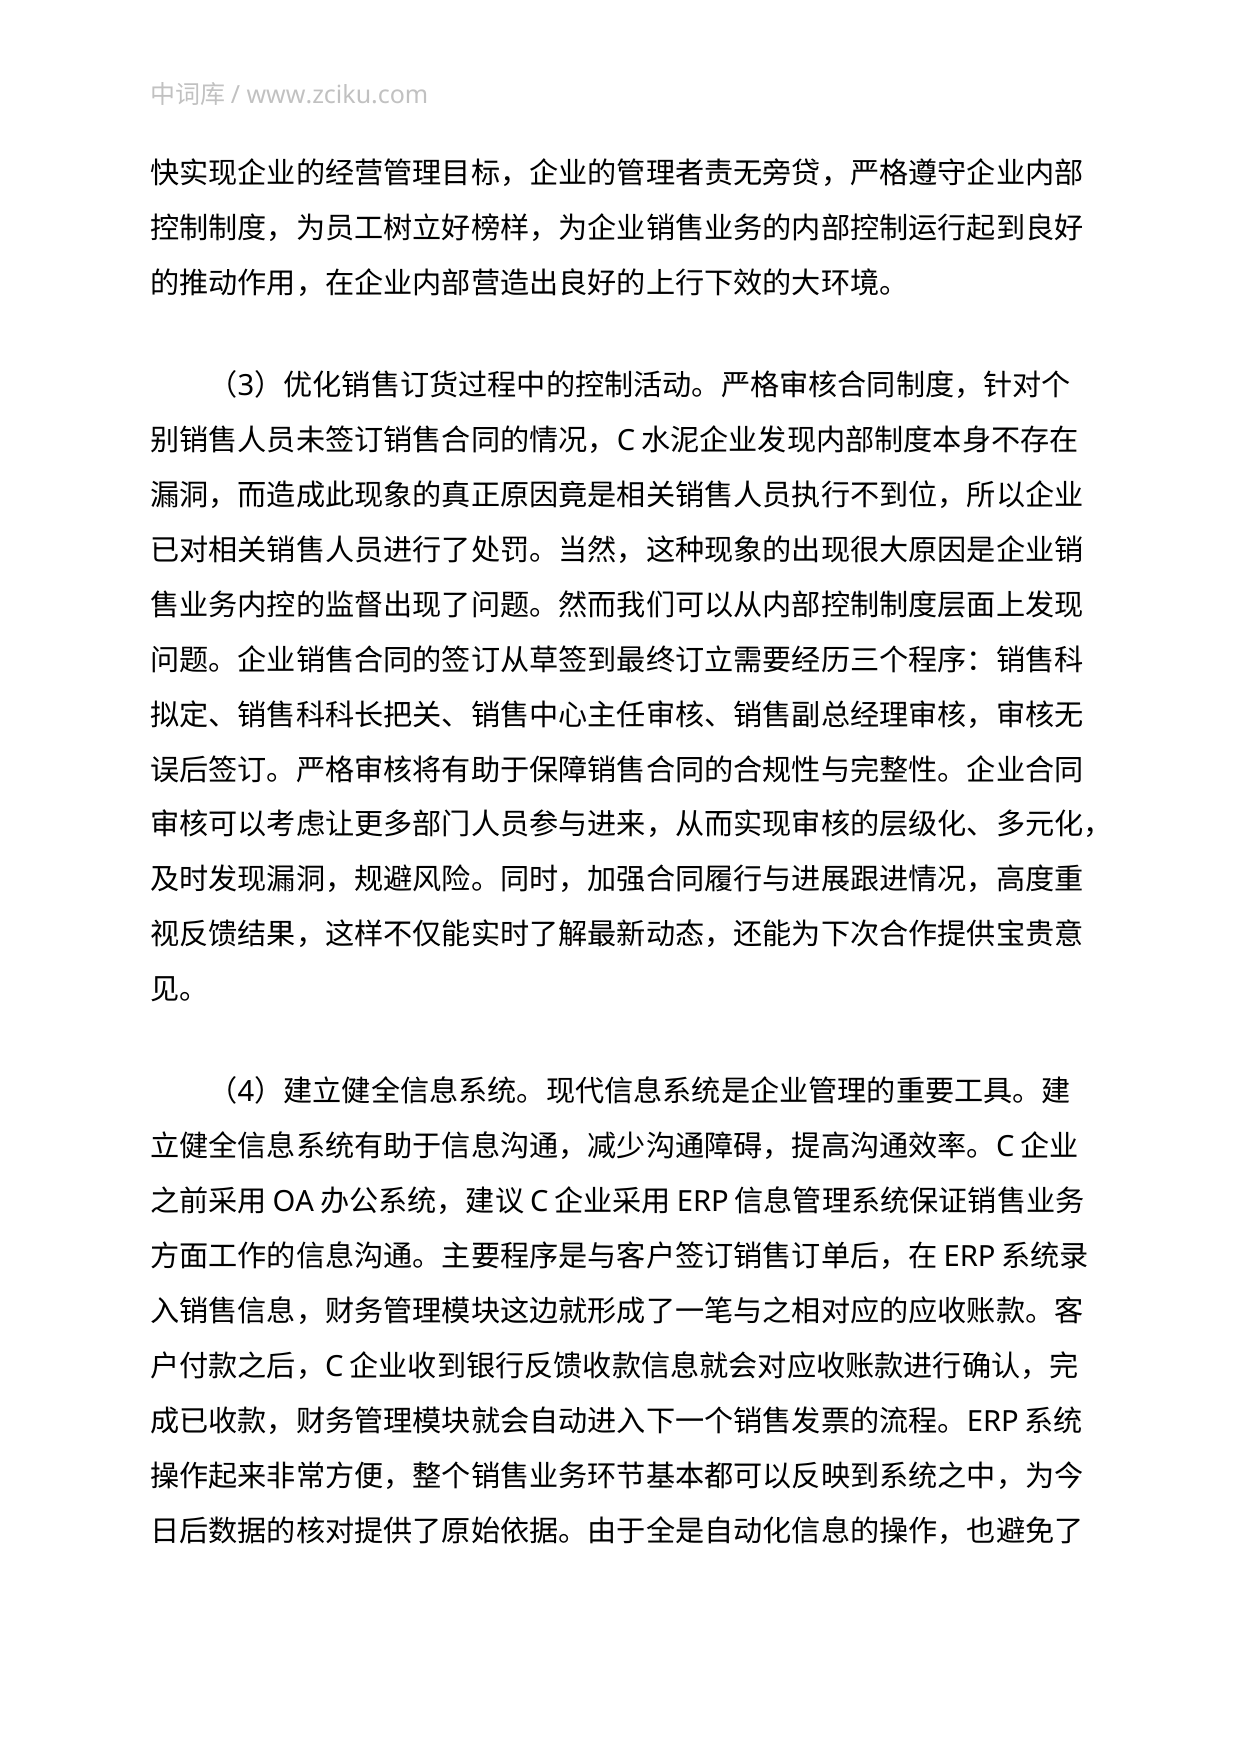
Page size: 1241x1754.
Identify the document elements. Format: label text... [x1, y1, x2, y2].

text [150, 1067, 1090, 1549]
text （3）优化销售订货过程中的控制活动。严格审核合同制度，针对个别销售人员未签订销售合同的情况，C水泥企业发现内部制度本身不存在漏洞，而造成此现象的真正原因竟是相关销售人员执行不到位，所以企业已对相关销售人员进行了处罚。当然，这种现象的出现很大原因是企业销售业务内控的监督出现了问题。然而我们可以从内部控制制度层面上发现问题。企业销售合同的签订从草签到最终订立需要经历三个程序：销售科拟定、销售科科长把关、销售中心主任审核、销售副总经理审核，审核无误后签订。严格审核将有助于保障销售合同的合规性与完整性。企业合同审核可以考虑让更多部门人员参与进来，从而实现审核的层级化、多元化，及时发现漏洞，规避风险。同时，加强合同履行与进展跟进情况，高度重视反馈结果，这样不仅能实时了解最新动态，还能为下次合作提供宝贵意见。 [150, 362, 1090, 1008]
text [150, 150, 1090, 302]
